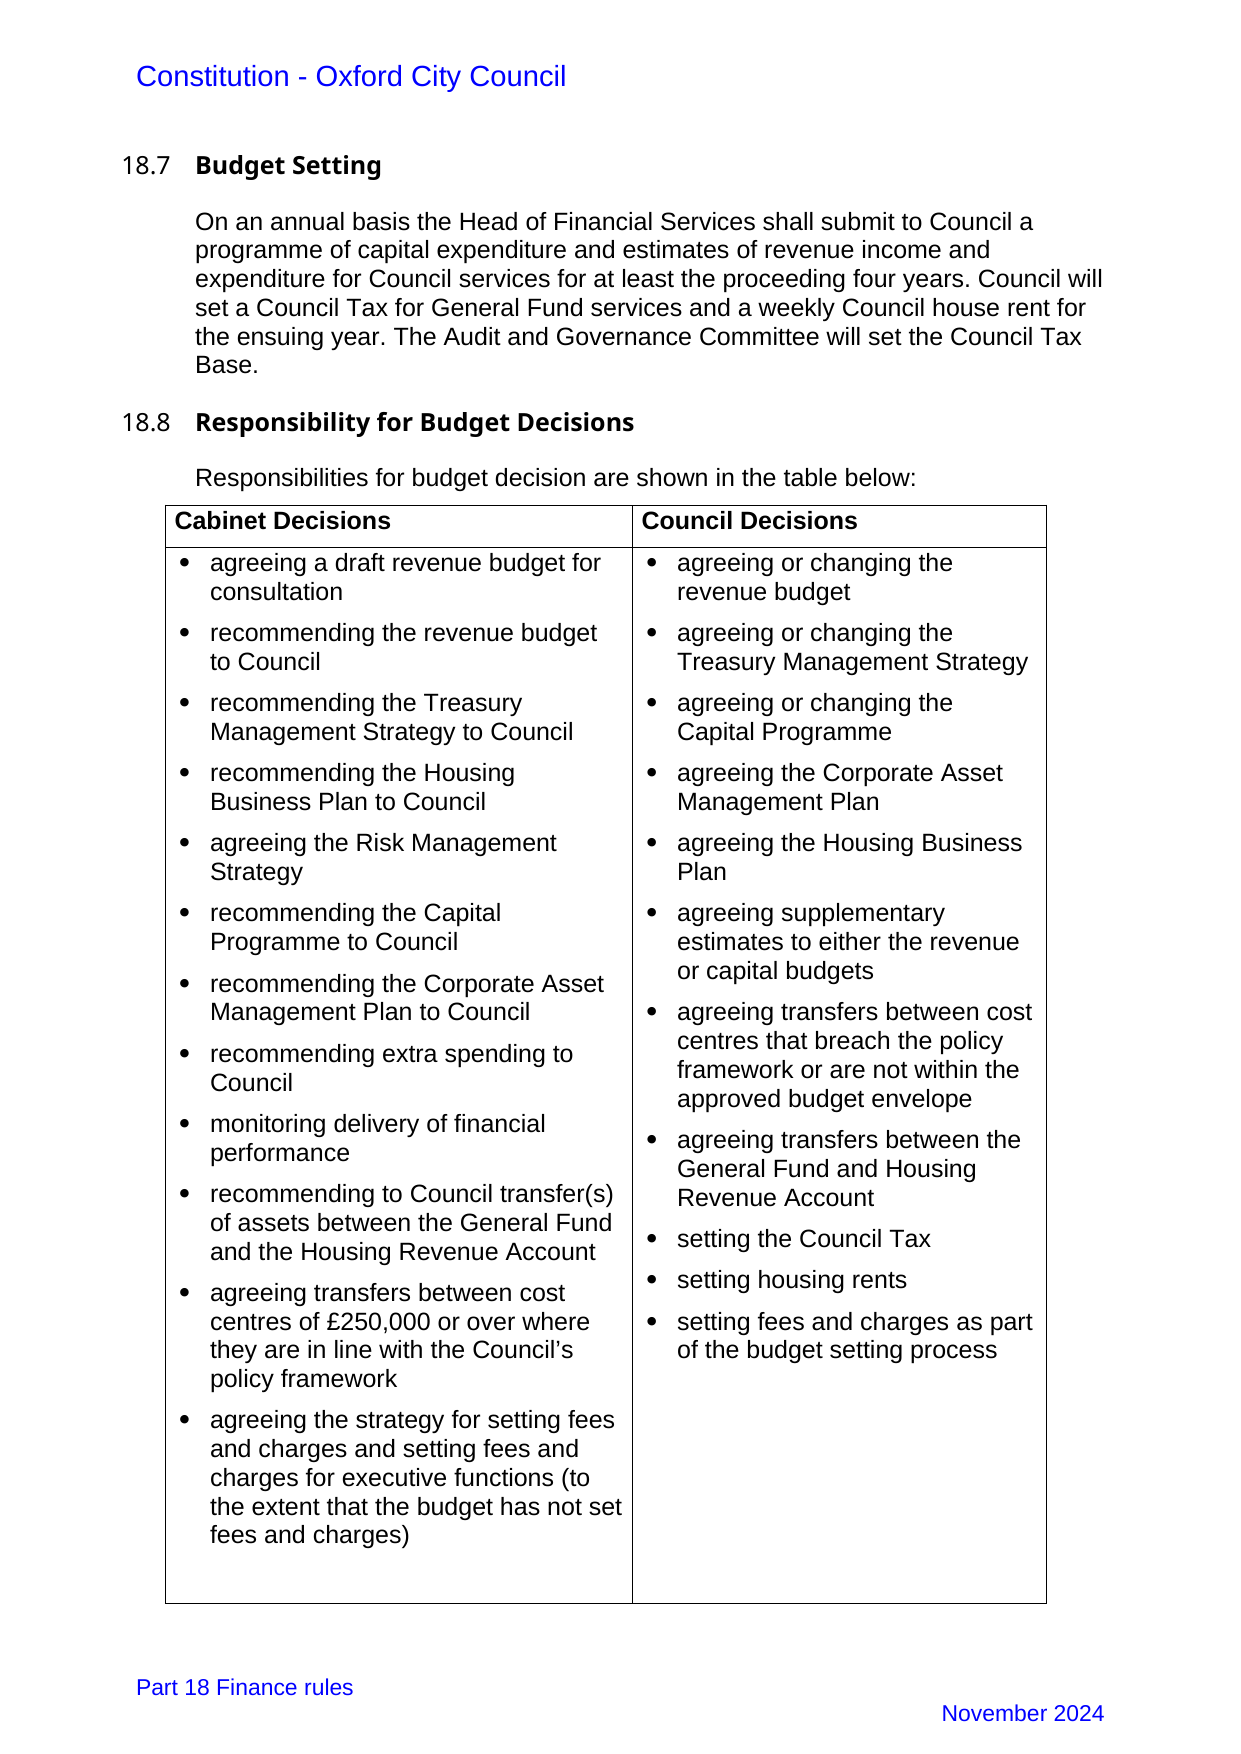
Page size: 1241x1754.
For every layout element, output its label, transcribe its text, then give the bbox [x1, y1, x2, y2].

text Responsibilities for budget decision are shown in the table below: [195, 463, 1104, 492]
table_header Council Decisions [633, 506, 1046, 547]
text On an annual basis the Head of Financial Services shall submit to Council a programme of capital expenditure and estimates of revenue income and expenditure for Council services for at least the proceeding four years. Council will set a Council Tax for General Fund services and a weekly Council house rent for the ensuing year. The Audit and Governance Committee will set the Council Tax Base. [195, 207, 1104, 379]
subtitle Budget Setting [121, 148, 1104, 182]
subtitle Responsibility for Budget Decisions [121, 404, 1104, 438]
table_header Cabinet Decisions [166, 506, 632, 547]
table_cell agreeing a draft revenue budget for consultation recommending the revenue budget to Council recommending the Treasury Management Strategy to Council recommending the Housing Business Plan to Council agreeing the Risk Management Strategy recommending the Capital Programme to Council recommending the Corporate Asset Management Plan to Council recommending extra spending to Council monitoring delivery of financial performance recommending to Council transfer(s) of assets between the General Fund and the Housing Revenue Account agreeing transfers between cost centres of £250,000 or over where they are in line with the Council’s policy framework agreeing the strategy for setting fees and charges and setting fees and charges for executive functions (to the extent that the budget has not set fees and charges) [166, 548, 632, 1603]
table_cell agreeing or changing the revenue budget agreeing or changing the Treasury Management Strategy agreeing or changing the Capital Programme agreeing the Corporate Asset Management Plan agreeing the Housing Business Plan agreeing supplementary estimates to either the revenue or capital budgets agreeing transfers between cost centres that breach the policy framework or are not within the approved budget envelope agreeing transfers between the General Fund and Housing Revenue Account setting the Council Tax setting housing rents setting fees and charges as part of the budget setting process [633, 548, 1046, 1603]
